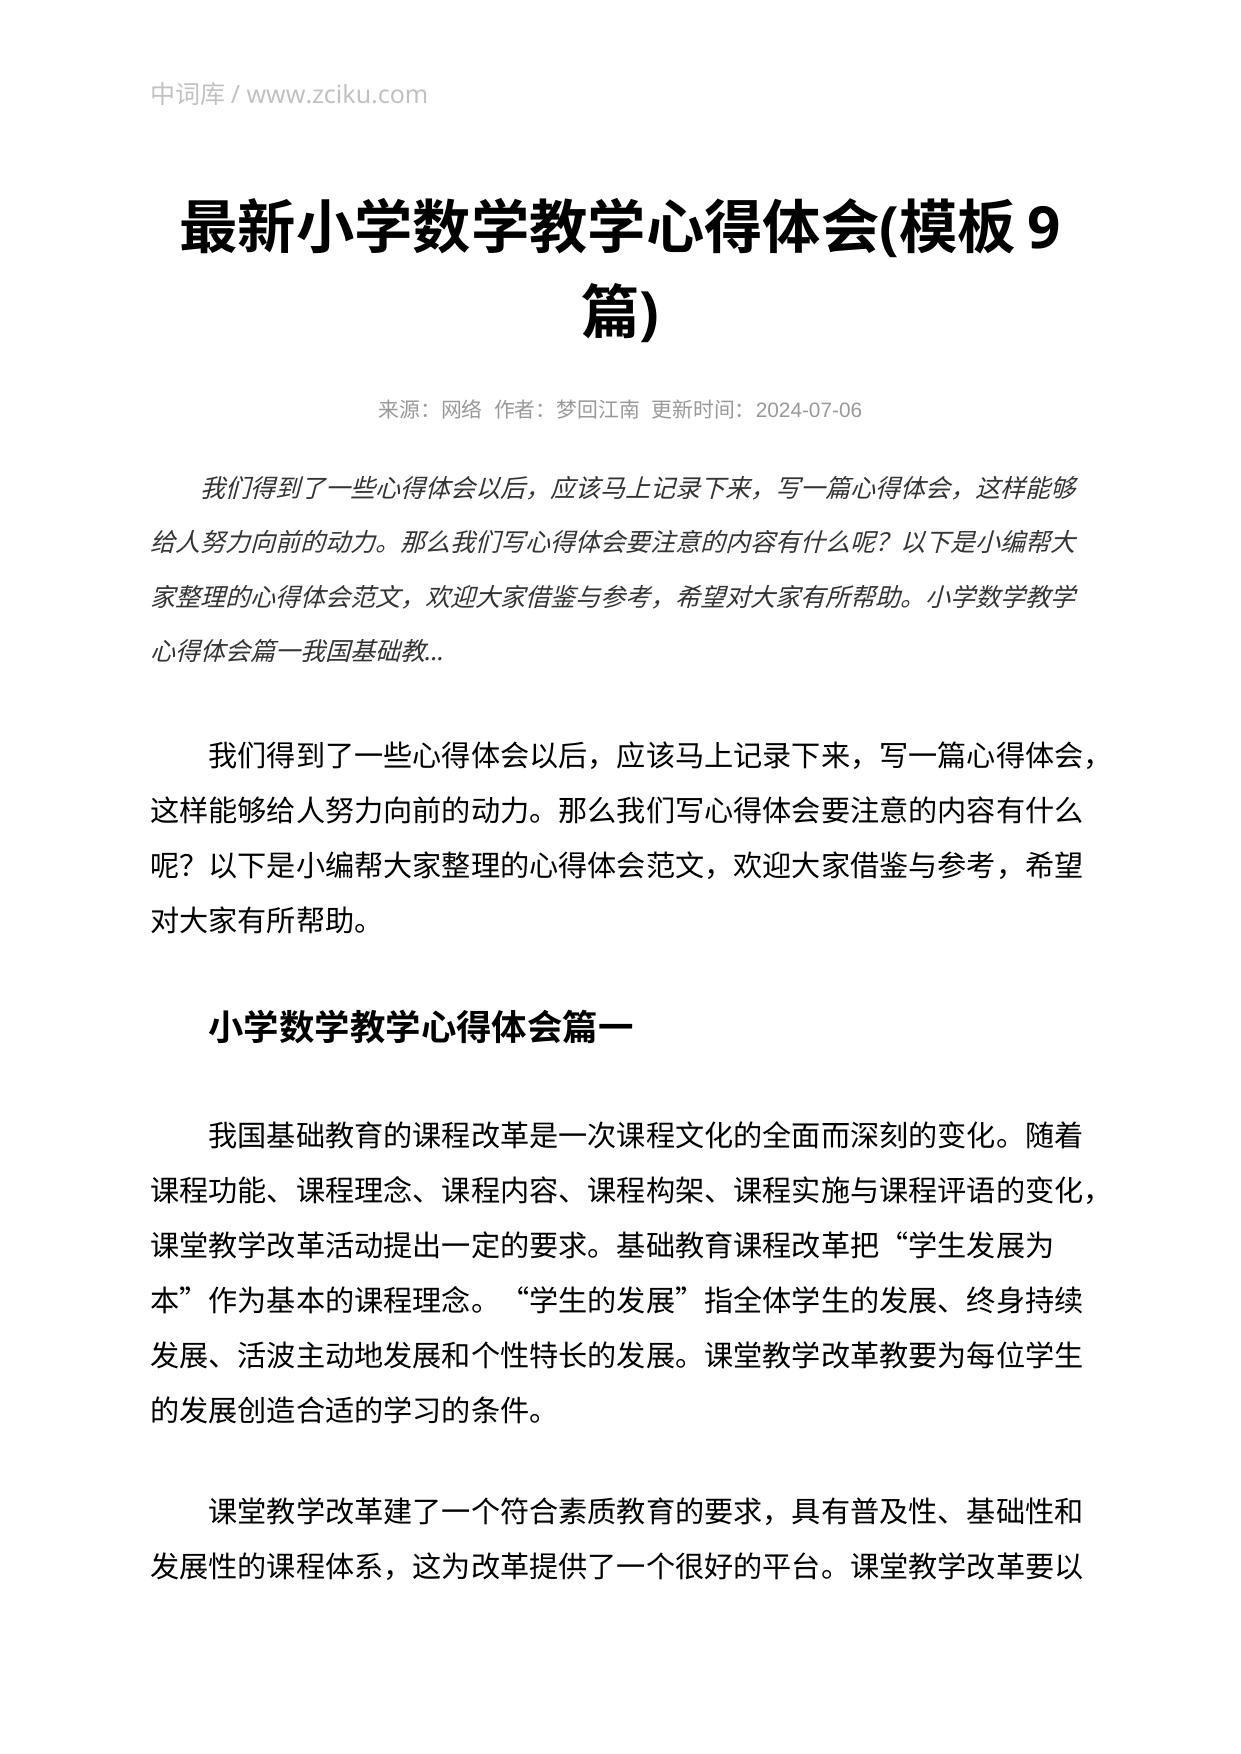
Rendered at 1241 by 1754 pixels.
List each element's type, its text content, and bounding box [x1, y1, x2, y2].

text 来源：网络 作者：梦回江南 更新时间：2024-07-06 [150, 398, 1090, 422]
subtitle 最新小学数学教学心得体会(模板9篇) [150, 181, 1090, 351]
text 我们得到了一些心得体会以后，应该马上记录下来，写一篇心得体会，这样能够给人努力向前的动力。那么我们写心得体会要注意的内容有什么呢？以下是小编帮大家整理的心得体会范文，欢迎大家借鉴与参考，希望对大家有所帮助。小学数学教学心得体会篇一我国基础教... [150, 468, 1090, 668]
text 我们得到了一些心得体会以后，应该马上记录下来，写一篇心得体会，这样能够给人努力向前的动力。那么我们写心得体会要注意的内容有什么呢？以下是小编帮大家整理的心得体会范文，欢迎大家借鉴与参考，希望对大家有所帮助。 [150, 733, 1090, 940]
text 小学数学教学心得体会篇一 [150, 999, 1090, 1051]
text 我国基础教育的课程改革是一次课程文化的全面而深刻的变化。随着课程功能、课程理念、课程内容、课程构架、课程实施与课程评语的变化，课堂教学改革活动提出一定的要求。基础教育课程改革把“学生发展为本”作为基本的课程理念。“学生的发展”指全体学生的发展、终身持续发展、活波主动地发展和个性特长的发展。课堂教学改革教要为每位学生的发展创造合适的学习的条件。 [150, 1113, 1090, 1429]
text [150, 1489, 1090, 1586]
